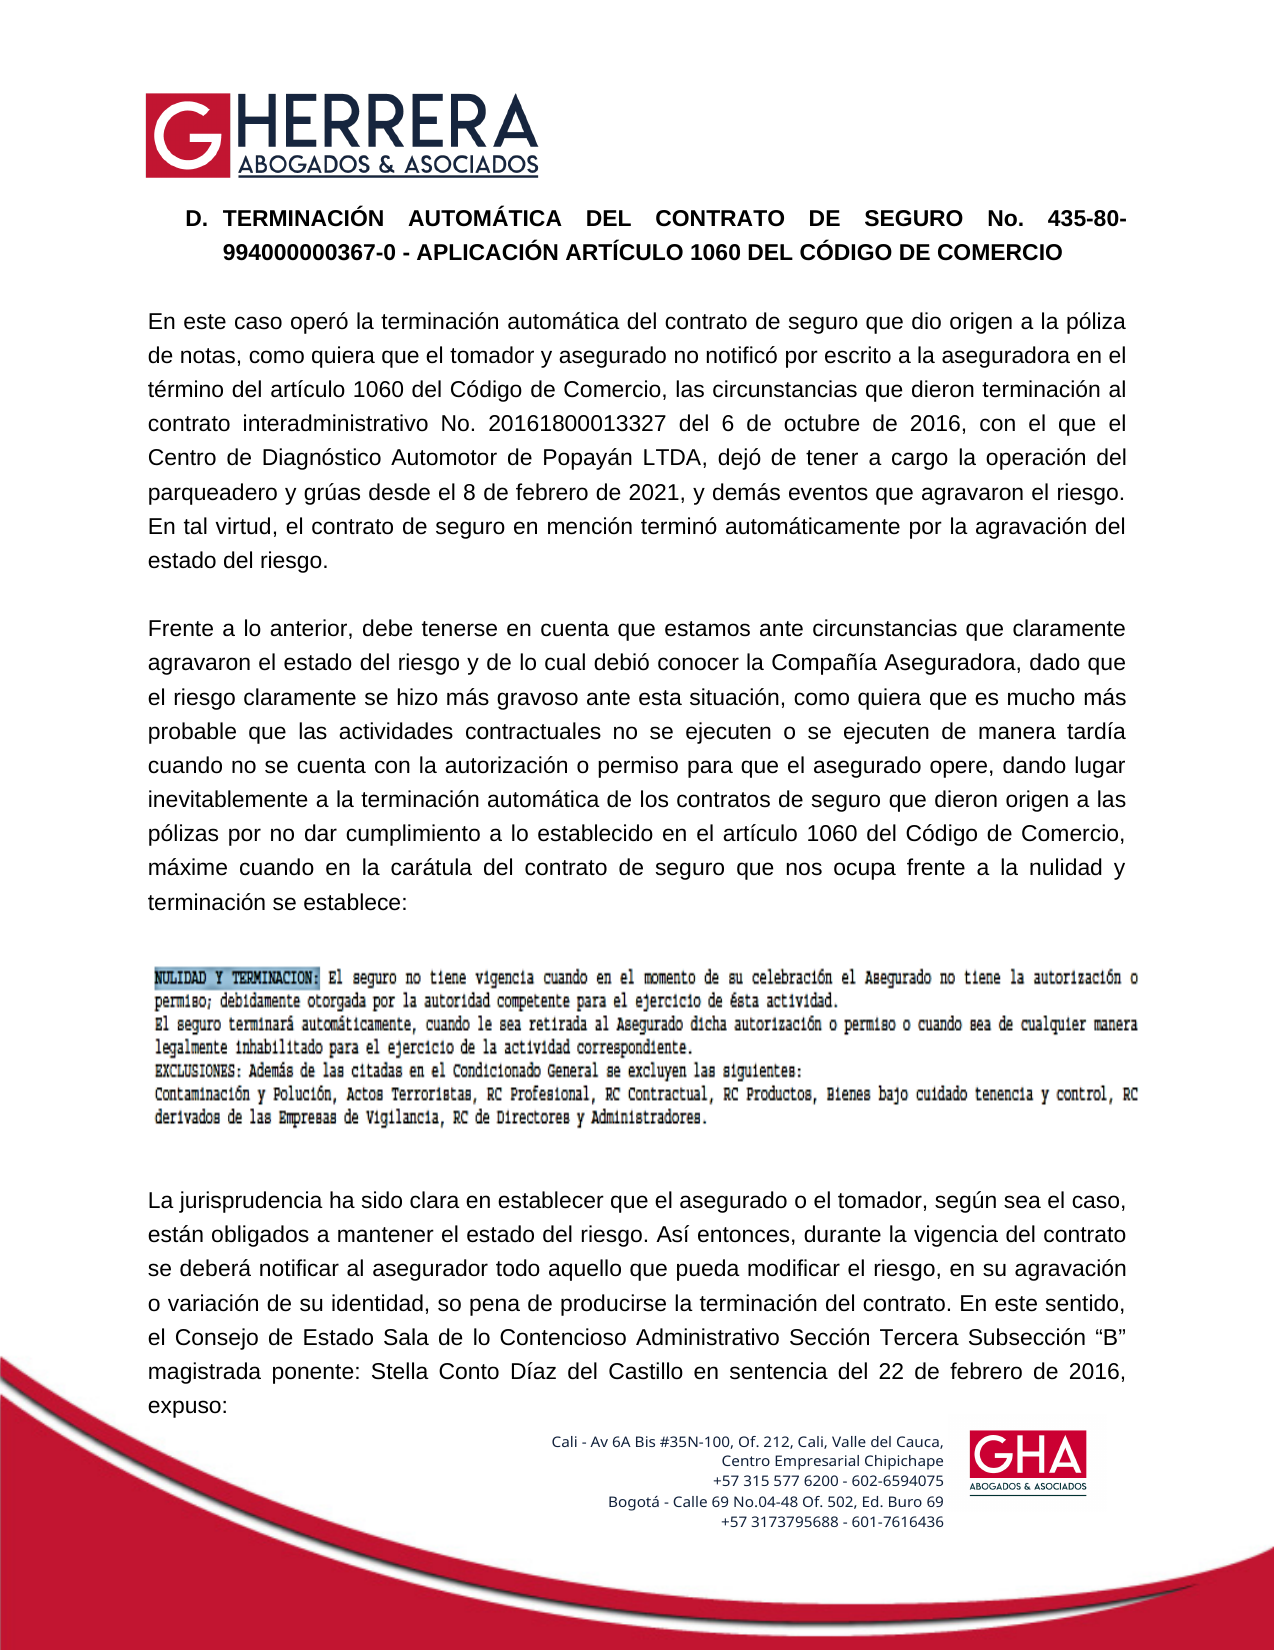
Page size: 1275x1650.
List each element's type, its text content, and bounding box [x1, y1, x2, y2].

picture [125, 69, 558, 201]
text La jurisprudencia ha sido clara en establecer que el asegurado o el tomador, según sea el caso, están obligados a mantener el estado del riesgo. Así entonces, durante la vigencia del contrato se deberá notificar al asegurador todo aquello que pueda modificar el riesgo, en su agravación o variación de su identidad, so pena de producirse la terminación del contrato. En este sentido, el Consejo de Estado Sala de lo Contencioso Administrativo Sección Tercera Subsección “B” magistrada ponente: Stella Conto Díaz del Castillo en sentencia del 22 de febrero de 2016, expuso: [148, 1187, 1127, 1418]
list TERMINACIÓN AUTOMÁTICA DEL CONTRATO DE SEGURO No. 435-80-994000000367-0 - APLICACIÓN ARTÍCULO 1060 DEL CÓDIGO DE COMERCIO [185, 205, 1127, 266]
text En este caso operó la terminación automática del contrato de seguro que dio origen a la póliza de notas, como quiera que el tomador y asegurado no notificó por escrito a la aseguradora en el término del artículo 1060 del Código de Comercio, las circunstancias que dieron terminación al contrato interadministrativo No. 20161800013327 del 6 de octubre de 2016, con el que el Centro de Diagnóstico Automotor de Popayán LTDA, dejó de tener a cargo la operación del parqueadero y grúas desde el 8 de febrero de 2021, y demás eventos que agravaron el riesgo. En tal virtud, el contrato de seguro en mención terminó automáticamente por la agravación del estado del riesgo. [148, 308, 1127, 573]
text Frente a lo anterior, debe tenerse en cuenta que estamos ante circunstancias que claramente agravaron el estado del riesgo y de lo cual debió conocer la Compañía Aseguradora, dado que el riesgo claramente se hizo más gravoso ante esta situación, como quiera que es mucho más probable que las actividades contractuales no se ejecuten o se ejecuten de manera tardía cuando no se cuenta con la autorización o permiso para que el asegurado opere, dando lugar inevitablemente a la terminación automática de los contratos de seguro que dieron origen a las pólizas por no dar cumplimiento a lo establecido en el artículo 1060 del Código de Comercio, máxime cuando en la carátula del contrato de seguro que nos ocupa frente a la nulidad y terminación se establece: [148, 615, 1127, 915]
picture [147, 956, 1149, 1144]
picture [0, 1343, 1274, 1650]
